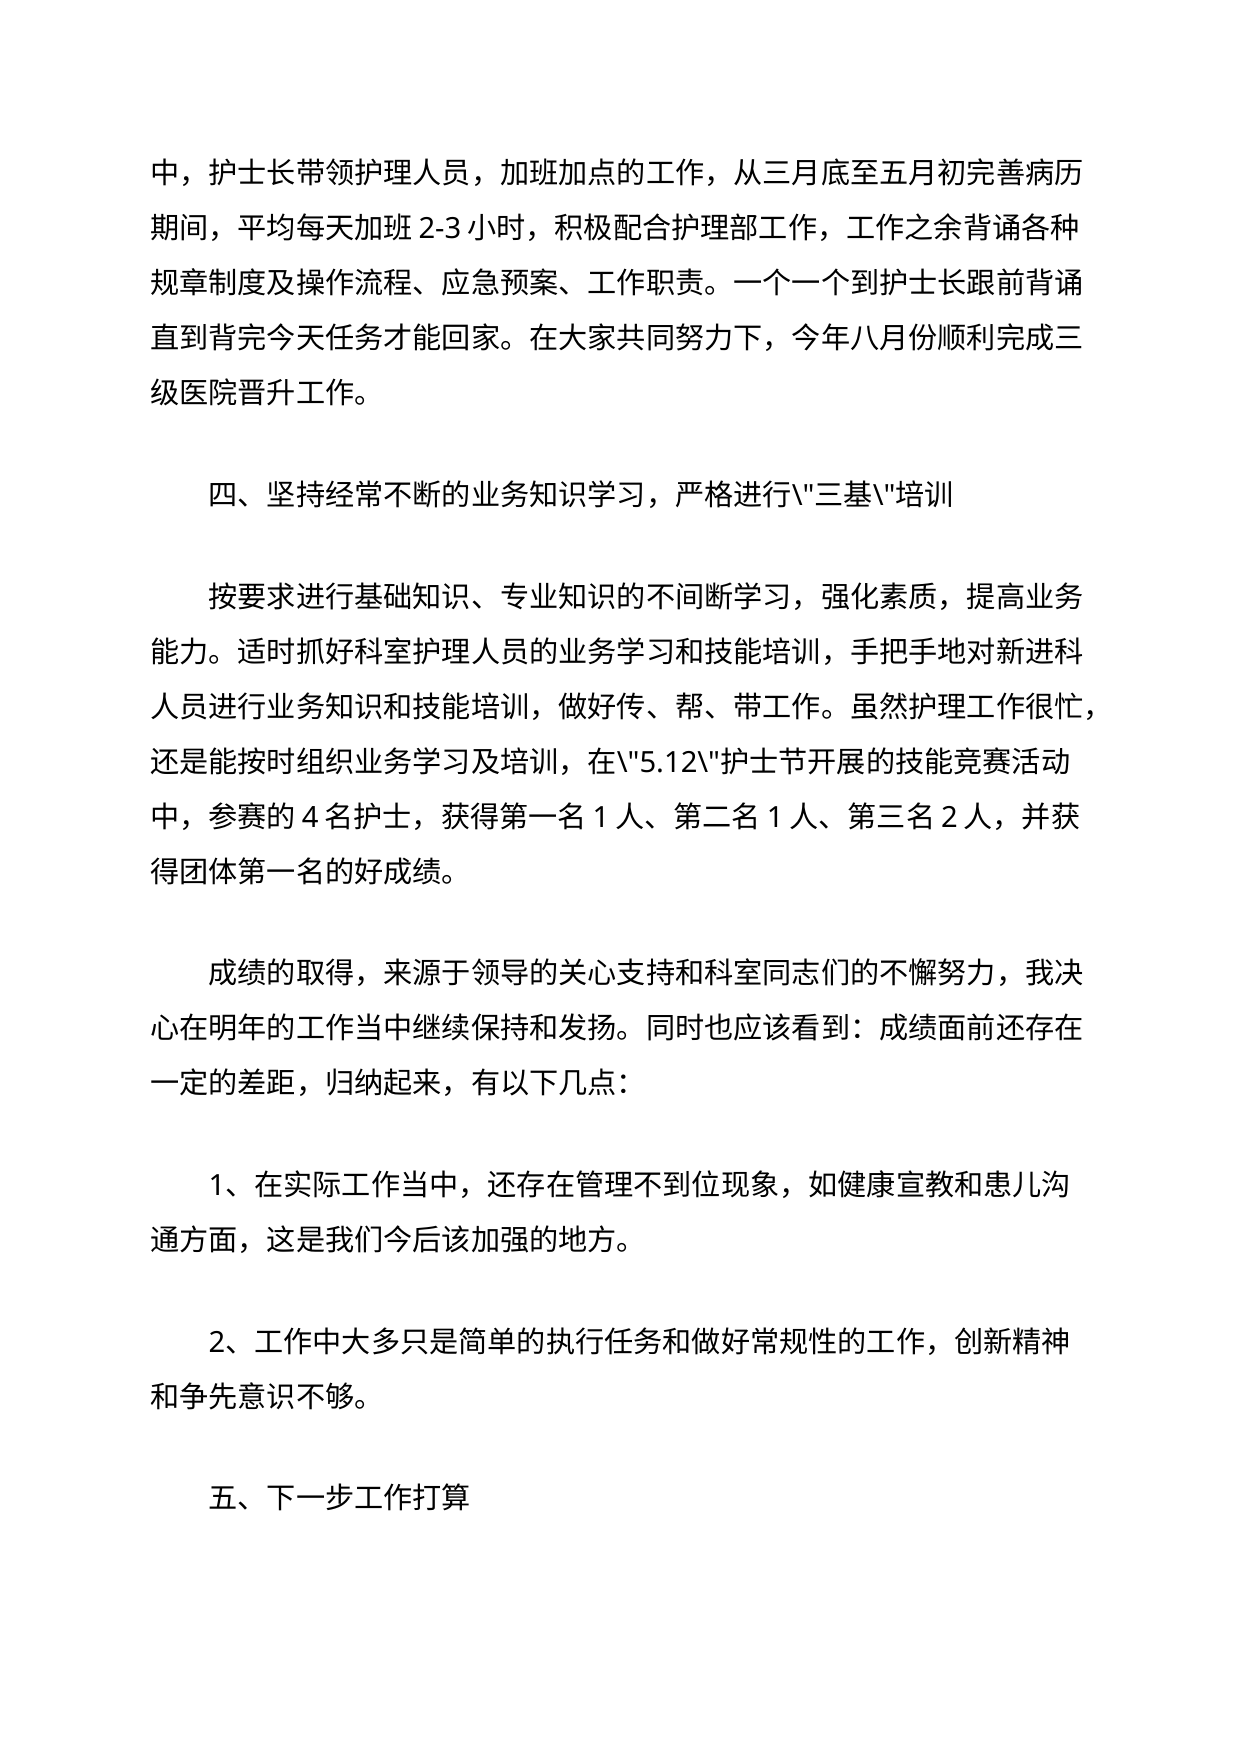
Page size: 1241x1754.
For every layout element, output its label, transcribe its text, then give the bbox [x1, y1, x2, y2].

text 1、在实际工作当中，还存在管理不到位现象，如健康宣教和患儿沟通方面，这是我们今后该加强的地方。 [150, 1161, 1090, 1259]
text 2、工作中大多只是简单的执行任务和做好常规性的工作，创新精神和争先意识不够。 [150, 1318, 1090, 1416]
text 按要求进行基础知识、专业知识的不间断学习，强化素质，提高业务能力。适时抓好科室护理人员的业务学习和技能培训，手把手地对新进科人员进行业务知识和技能培训，做好传、帮、带工作。虽然护理工作很忙，还是能按时组织业务学习及培训，在\"5.12\"护士节开展的技能竞赛活动中，参赛的4名护士，获得第一名1人、第二名1人、第三名2人，并获得团体第一名的好成绩。 [150, 573, 1090, 890]
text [150, 150, 1090, 412]
text 五、下一步工作打算 [150, 1475, 1090, 1517]
text 成绩的取得，来源于领导的关心支持和科室同志们的不懈努力，我决心在明年的工作当中继续保持和发扬。同时也应该看到：成绩面前还存在一定的差距，归纳起来，有以下几点： [150, 950, 1090, 1102]
text 四、坚持经常不断的业务知识学习，严格进行\"三基\"培训 [150, 471, 1090, 514]
